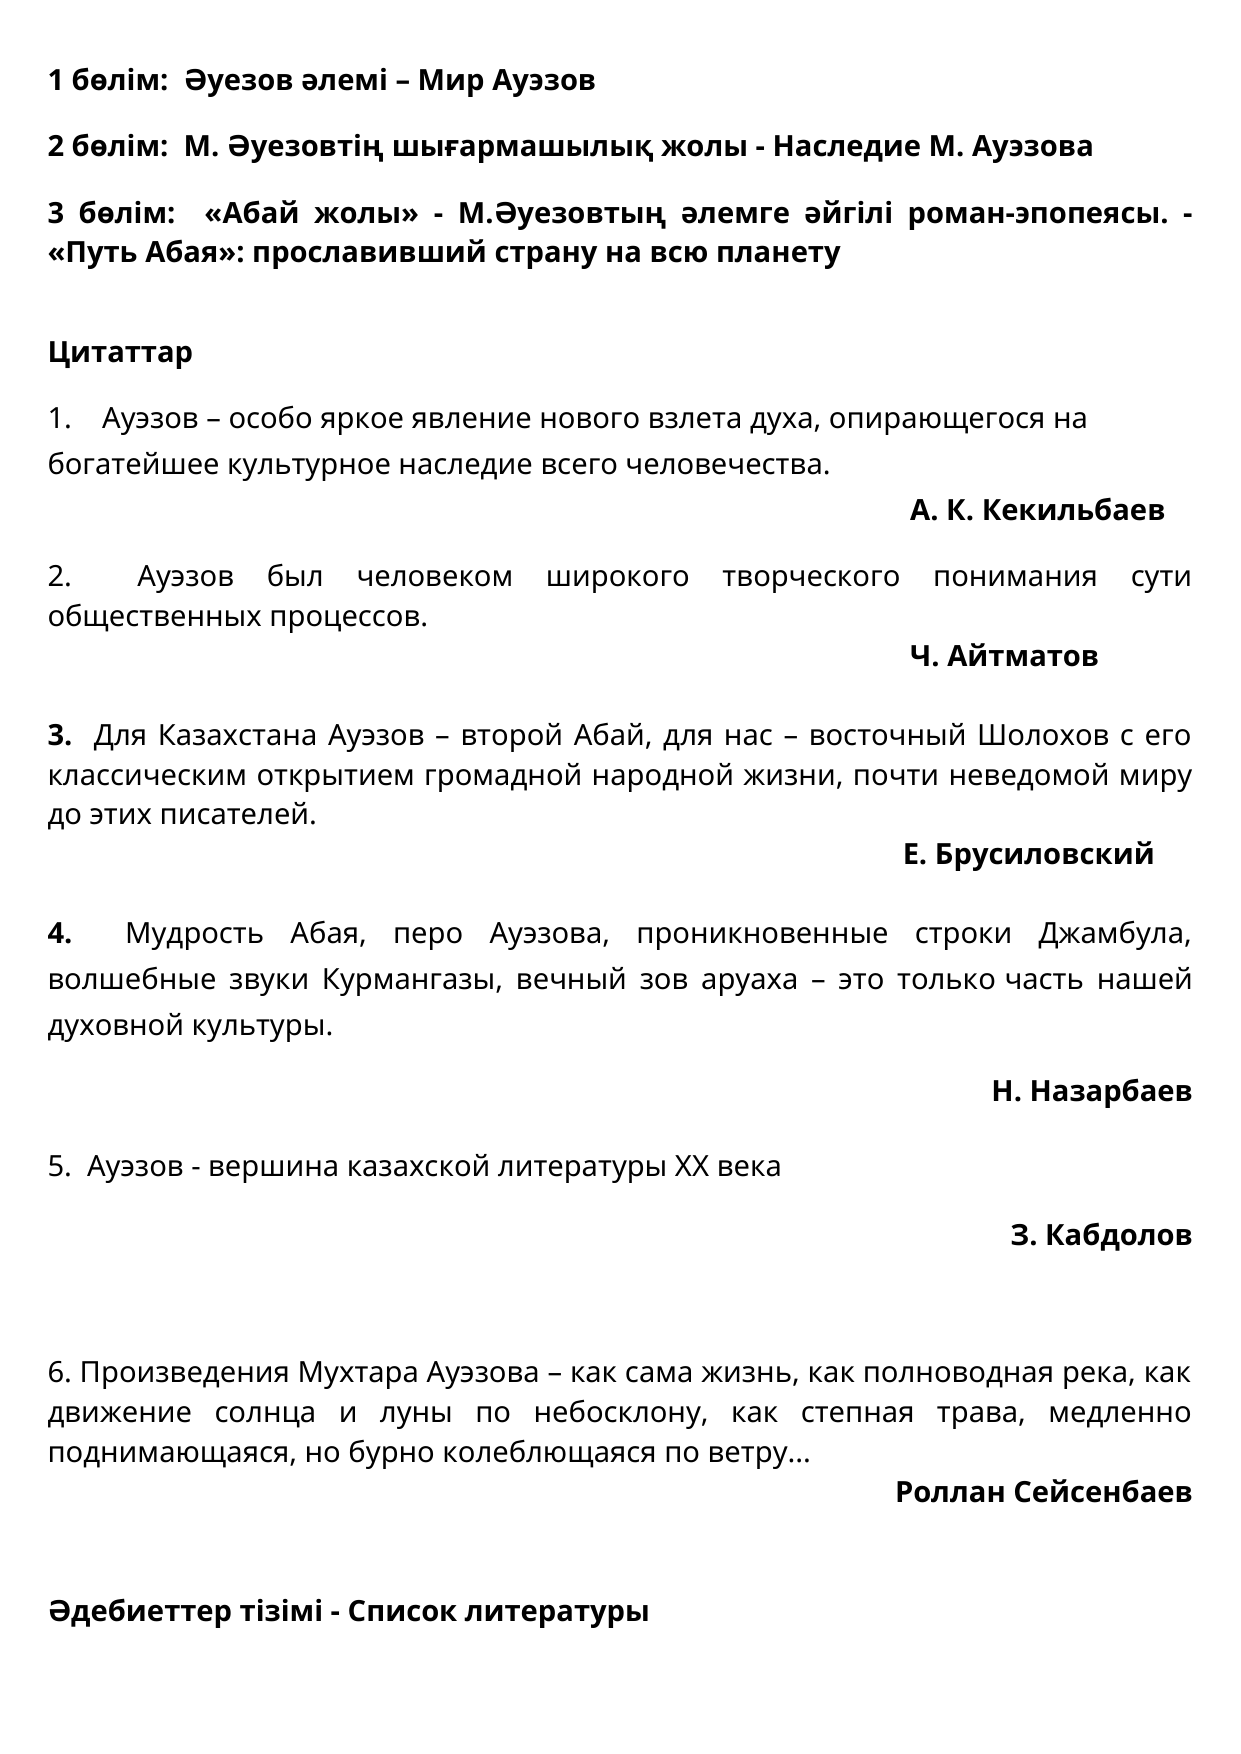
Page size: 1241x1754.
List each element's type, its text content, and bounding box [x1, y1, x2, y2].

text Цитаттар [47, 331, 1193, 371]
text 1 бөлім: Әуезов әлемі – Мир Ауэзов [47, 59, 1193, 99]
text Е. Брусиловский [47, 833, 1193, 873]
text Әдебиеттер тізімі - Список литературы [47, 1590, 1193, 1629]
text 4. Мудрость Абая, перо Ауэзова, проникновенные строки Джамбула, волшебные звуки Курмангазы, вечный зов аруаха – это только часть нашей духовной культуры. [47, 913, 1193, 1044]
text Н. Назарбаев [47, 1070, 1193, 1110]
text 3 бөлім: «Абай жолы» - М.Әуезовтың әлемге әйгілі роман-эпопеясы. - «Путь Абая»: прославивший страну на всю планету [47, 192, 1193, 271]
text 3. Для Казахстана Ауэзов – второй Абай, для нас – восточный Шолохов с его классическим открытием громадной народной жизни, почти неведомой миру до этих писателей. [47, 714, 1193, 833]
text 6. Произведения Мухтара Ауэзова – как сама жизнь, как полноводная река, как движение солнца и луны по небосклону, как степная трава, медленно поднимающаяся, но бурно колеблющаяся по ветру... [47, 1352, 1193, 1471]
text 2 бөлім: М. Әуезовтің шығармашылық жолы - Наследие М. Ауэзова [47, 126, 1193, 165]
text 2. Ауэзов был человеком широкого творческого понимания сути общественных процессов. [47, 556, 1193, 635]
text З. Кабдолов [47, 1214, 1193, 1254]
text Роллан Сейсенбаев [47, 1471, 1193, 1511]
text 1. Ауэзов – особо яркое явление нового взлета духа, опирающегося на богатейшее культурное наследие всего человечества. А. К. Кекильбаев [47, 398, 1193, 529]
text Ч. Айтматов [47, 635, 1193, 674]
text 5. Ауэзов - вершина казахской литературы ХХ века [47, 1145, 1193, 1185]
